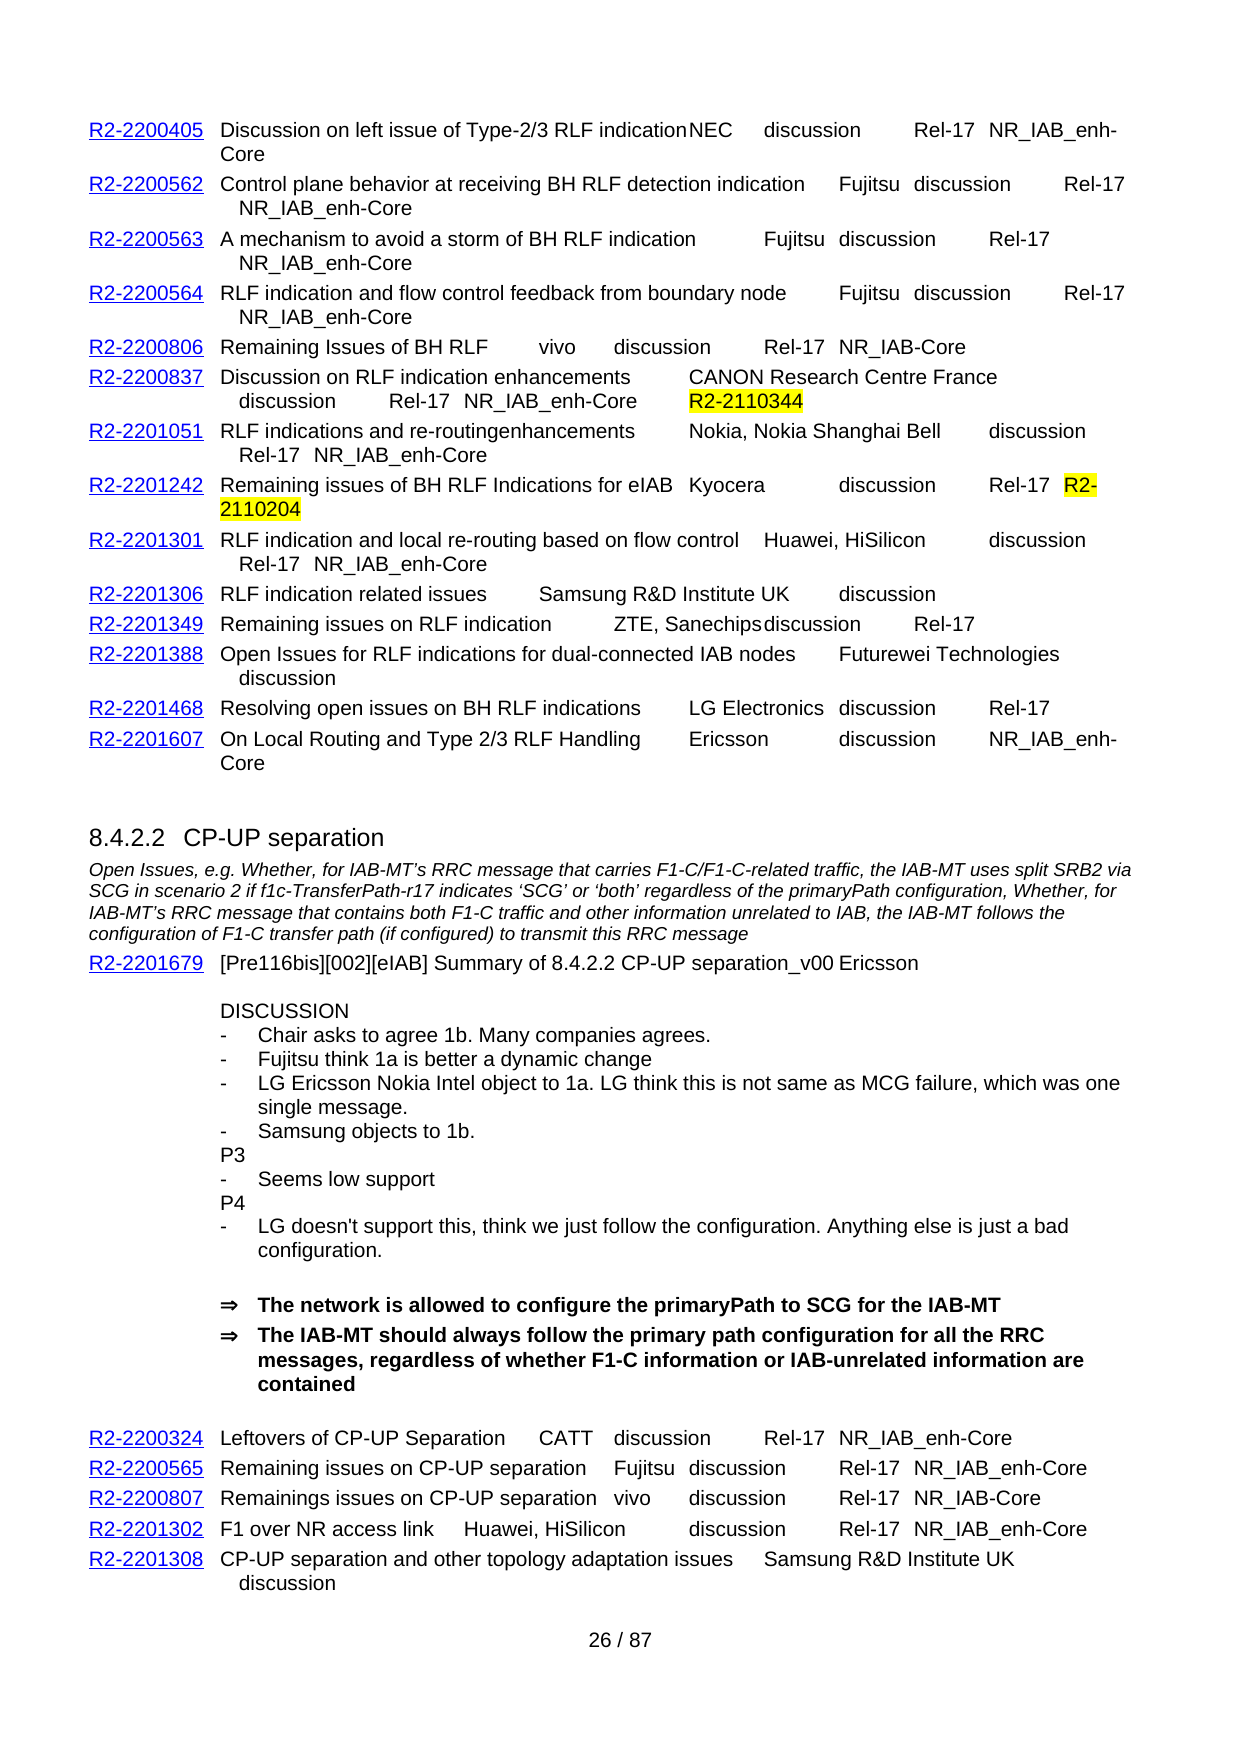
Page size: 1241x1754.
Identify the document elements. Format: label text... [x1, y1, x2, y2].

title R2-2200562 Control plane behavior at receiving BH RLF detection indication Fujitsu discussion Rel-17 NR_IAB_enh-Core [89, 172, 1152, 220]
title R2-2201679 [Pre116bis][002][eIAB] Summary of 8.4.2.2 CP-UP separation_v00 Ericsson [89, 951, 1152, 975]
text P3 [220, 1142, 1152, 1166]
subtitle 8.4.2.2 CP-UP separation [89, 823, 1152, 852]
text - Seems low support [220, 1166, 1152, 1190]
text The network is allowed to configure the primaryPath to SCG for the IAB-MT [220, 1292, 1152, 1317]
title R2-2201301 RLF indication and local re-routing based on flow control Huawei, HiSilicon discussion Rel-17 NR_IAB_enh-Core [89, 527, 1152, 575]
title R2-2200324 Leftovers of CP-UP Separation CATT discussion Rel-17 NR_IAB_enh-Core [89, 1426, 1152, 1450]
title R2-2201388 Open Issues for RLF indications for dual-connected IAB nodes Futurewei Technologies discussion [89, 642, 1152, 690]
title R2-2200405 Discussion on left issue of Type-2/3 RLF indication NEC discussion Rel-17 NR_IAB_enh-Core [89, 118, 1152, 166]
title R2-2200807 Remainings issues on CP-UP separation vivo discussion Rel-17 NR_IAB-Core [89, 1486, 1152, 1510]
title R2-2201468 Resolving open issues on BH RLF indications LG Electronics discussion Rel-17 [89, 696, 1152, 720]
title R2-2201306 RLF indication related issues Samsung R&D Institute UK discussion [89, 582, 1152, 606]
title R2-2200563 A mechanism to avoid a storm of BH RLF indication Fujitsu discussion Rel-17 NR_IAB_enh-Core [89, 226, 1152, 274]
text The IAB-MT should always follow the primary path configuration for all the RRC messages, regardless of whether F1-C information or IAB-unrelated information are contained [220, 1323, 1152, 1396]
text Open Issues, e.g. Whether, for IAB-MT’s RRC message that carries F1-C/F1-C-related traffic, the IAB-MT uses split SRB2 via SCG in scenario 2 if f1c-TransferPath-r17 indicates ‘SCG’ or ‘both’ regardless of the primaryPath configuration, Whether, for IAB-MT’s RRC message that contains both F1-C traffic and other information unrelated to IAB, the IAB-MT follows the configuration of F1-C transfer path (if configured) to transmit this RRC message [89, 858, 1152, 944]
title R2-2200565 Remaining issues on CP-UP separation Fujitsu discussion Rel-17 NR_IAB_enh-Core [89, 1456, 1152, 1480]
text P4 [220, 1190, 1152, 1214]
text - Fujitsu think 1a is better a dynamic change [220, 1047, 1152, 1071]
text DISCUSSION [220, 999, 1152, 1023]
title R2-2201607 On Local Routing and Type 2/3 RLF Handling Ericsson discussion NR_IAB_enh-Core [89, 726, 1152, 774]
text - LG doesn't support this, think we just follow the configuration. Anything else is just a bad configuration. [220, 1214, 1152, 1262]
title R2-2201051 RLF indications and re-routingenhancements Nokia, Nokia Shanghai Bell discussion Rel-17 NR_IAB_enh-Core [89, 419, 1152, 467]
title R2-2201242 Remaining issues of BH RLF Indications for eIAB Kyocera discussion Rel-17 R2-2110204 [89, 473, 1152, 521]
text - Chair asks to agree 1b. Many companies agrees. [220, 1023, 1152, 1047]
title R2-2200806 Remaining Issues of BH RLF vivo discussion Rel-17 NR_IAB-Core [89, 335, 1152, 359]
title R2-2200564 RLF indication and flow control feedback from boundary node Fujitsu discussion Rel-17 NR_IAB_enh-Core [89, 281, 1152, 328]
title R2-2200837 Discussion on RLF indication enhancements CANON Research Centre France discussion Rel-17 NR_IAB_enh-Core R2-2110344 [89, 365, 1152, 413]
title R2-2201308 CP-UP separation and other topology adaptation issues Samsung R&D Institute UK discussion [89, 1547, 1152, 1594]
text - LG Ericsson Nokia Intel object to 1a. LG think this is not same as MCG failure, which was one single message. [220, 1071, 1152, 1118]
title R2-2201349 Remaining issues on RLF indication ZTE, Sanechips discussion Rel-17 [89, 612, 1152, 636]
text - Samsung objects to 1b. [220, 1118, 1152, 1142]
title R2-2201302 F1 over NR access link Huawei, HiSilicon discussion Rel-17 NR_IAB_enh-Core [89, 1516, 1152, 1540]
